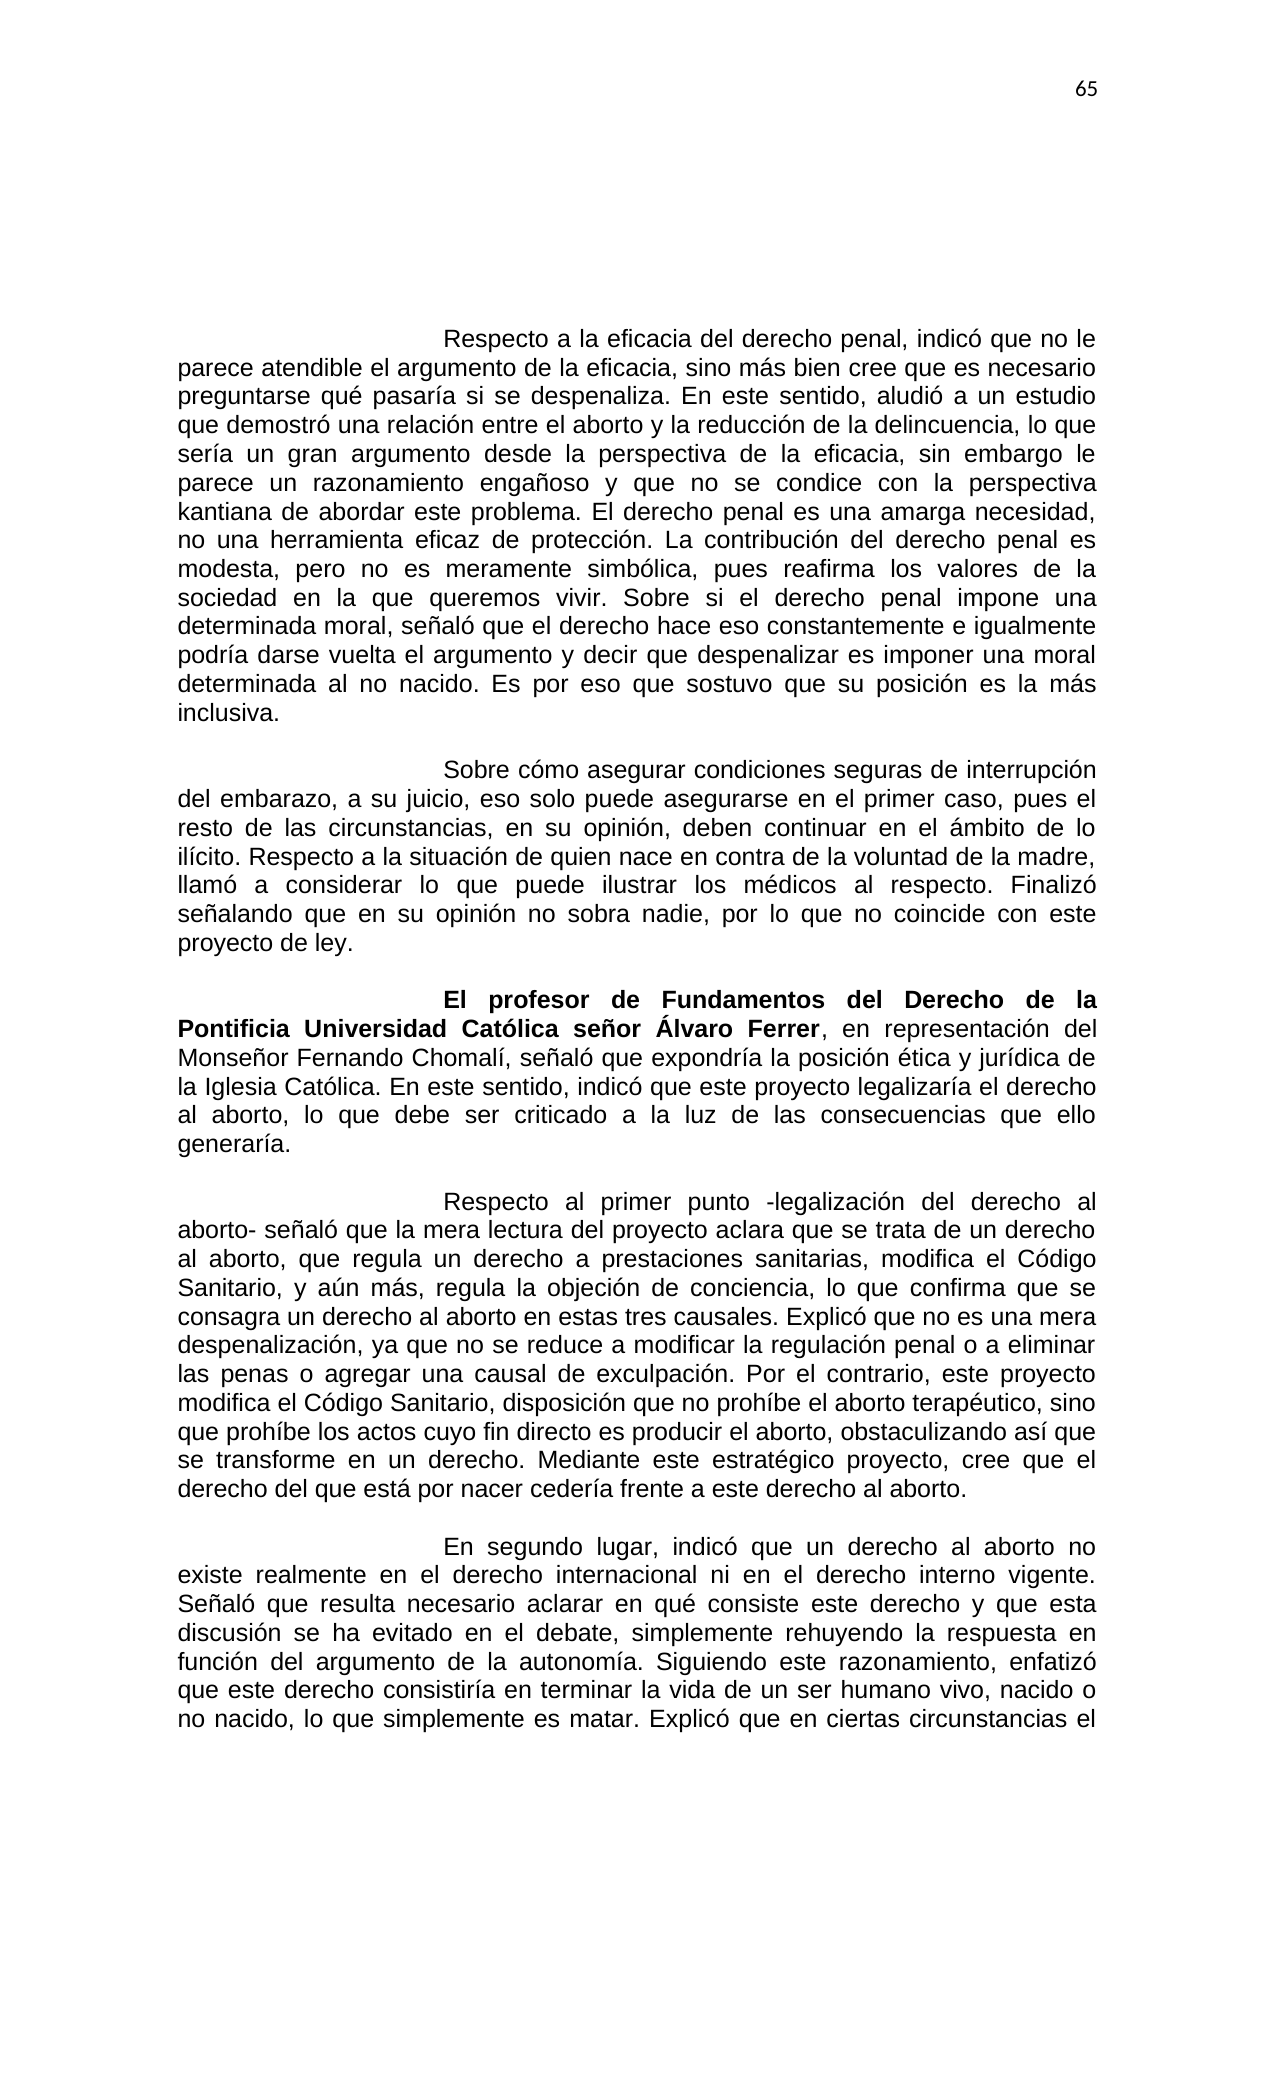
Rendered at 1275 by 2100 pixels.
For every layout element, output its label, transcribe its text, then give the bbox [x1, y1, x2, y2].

text Respecto al primer punto -legalización del derecho al aborto- señaló que la mera lectura del proyecto aclara que se trata de un derecho al aborto, que regula un derecho a prestaciones sanitarias, modifica el Código Sanitario, y aún más, regula la objeción de conciencia, lo que confirma que se consagra un derecho al aborto en estas tres causales. Explicó que no es una mera despenalización, ya que no se reduce a modificar la regulación penal o a eliminar las penas o agregar una causal de exculpación. Por el contrario, este proyecto modifica el Código Sanitario, disposición que no prohíbe el aborto terapéutico, sino que prohíbe los actos cuyo fin directo es producir el aborto, obstaculizando así que se transforme en un derecho. Mediante este estratégico proyecto, cree que el derecho del que está por nacer cedería frente a este derecho al aborto. [177, 1187, 1098, 1503]
text El profesor de Fundamentos del Derecho de la Pontificia Universidad Católica señor Álvaro Ferrer, en representación del Monseñor Fernando Chomalí, señaló que expondría la posición ética y jurídica de la Iglesia Católica. En este sentido, indicó que este proyecto legalizaría el derecho al aborto, lo que debe ser criticado a la luz de las consecuencias que ello generaría. [177, 985, 1098, 1158]
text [177, 1532, 1098, 1733]
text Respecto a la eficacia del derecho penal, indicó que no le parece atendible el argumento de la eficacia, sino más bien cree que es necesario preguntarse qué pasaría si se despenaliza. En este sentido, aludió a un estudio que demostró una relación entre el aborto y la reducción de la delincuencia, lo que sería un gran argumento desde la perspectiva de la eficacia, sin embargo le parece un razonamiento engañoso y que no se condice con la perspectiva kantiana de abordar este problema. El derecho penal es una amarga necesidad, no una herramienta eficaz de protección. La contribución del derecho penal es modesta, pero no es meramente simbólica, pues reafirma los valores de la sociedad en la que queremos vivir. Sobre si el derecho penal impone una determinada moral, señaló que el derecho hace eso constantemente e igualmente podría darse vuelta el argumento y decir que despenalizar es imponer una moral determinada al no nacido. Es por eso que sostuvo que su posición es la más inclusiva. [177, 324, 1098, 727]
text Sobre cómo asegurar condiciones seguras de interrupción del embarazo, a su juicio, eso solo puede asegurarse en el primer caso, pues el resto de las circunstancias, en su opinión, deben continuar en el ámbito de lo ilícito. Respecto a la situación de quien nace en contra de la voluntad de la madre, llamó a considerar lo que puede ilustrar los médicos al respecto. Finalizó señalando que en su opinión no sobra nadie, por lo que no coincide con este proyecto de ley. [177, 755, 1098, 957]
